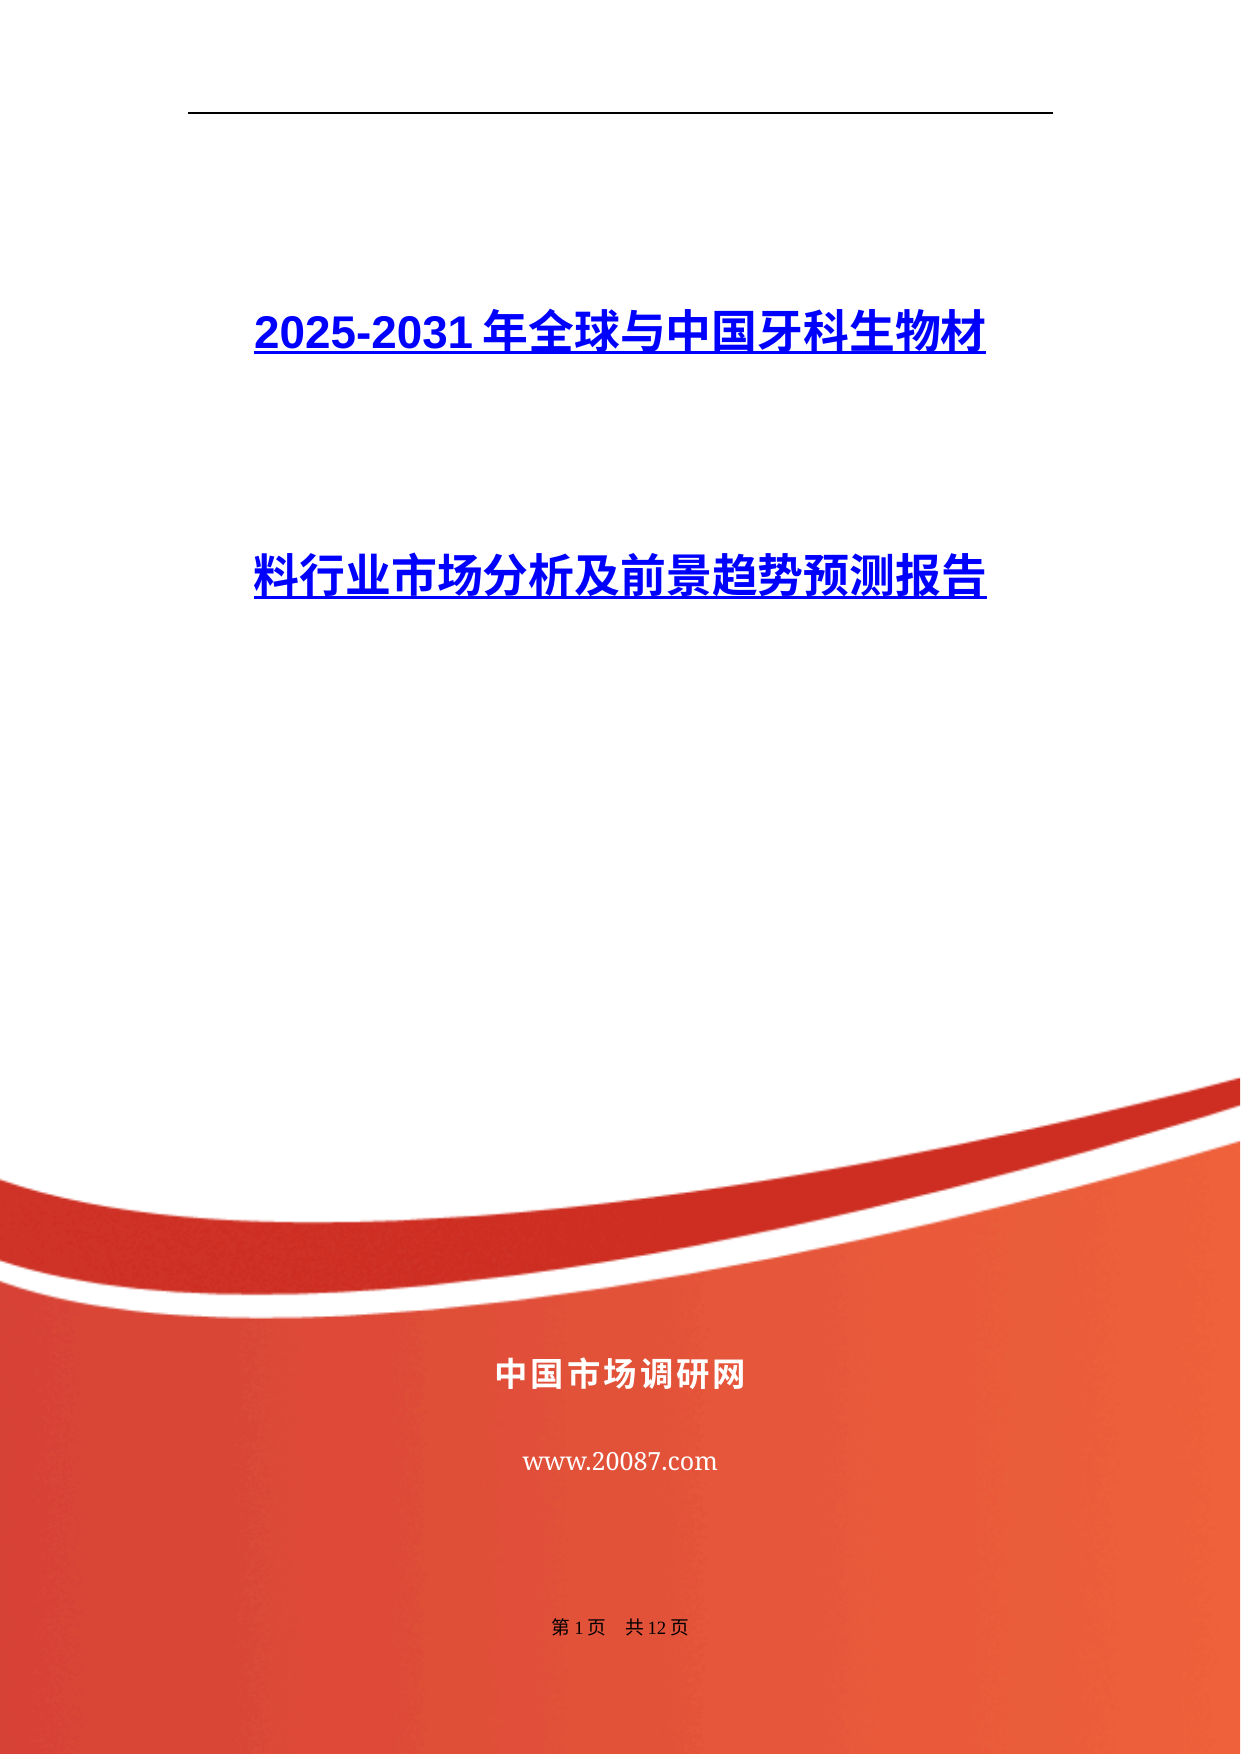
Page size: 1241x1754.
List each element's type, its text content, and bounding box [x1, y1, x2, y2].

picture [0, 1006, 1241, 1754]
text www.20087.com [187, 1428, 1053, 1493]
subtitle 中国市场调研网 [187, 1339, 1053, 1404]
table_header 2025-2031年全球与中国牙科生物材料行业市场分析及前景趋势预测报告 [188, 207, 1053, 773]
